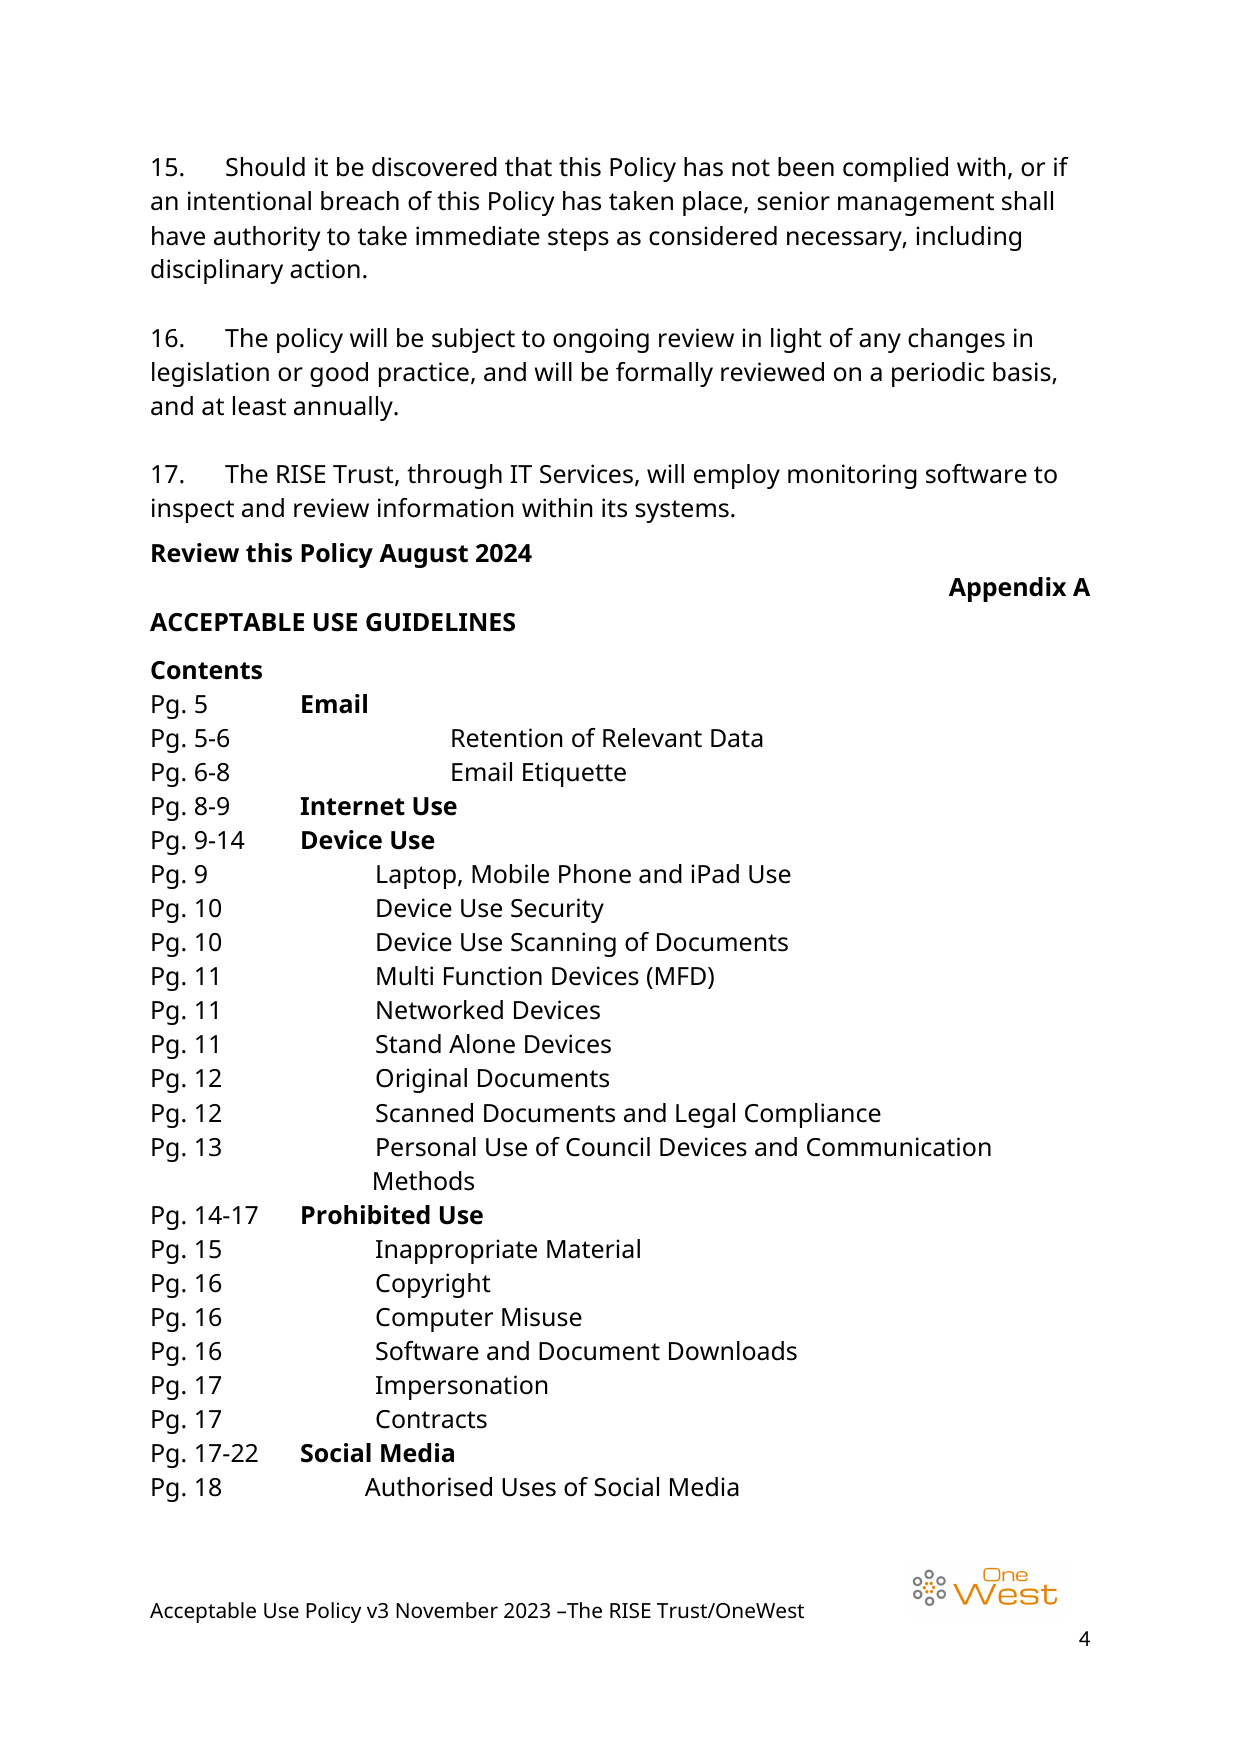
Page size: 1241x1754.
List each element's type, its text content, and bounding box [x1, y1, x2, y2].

text Pg. 12 Scanned Documents and Legal Compliance [150, 1095, 1090, 1129]
text Appendix A [150, 570, 1090, 604]
text 17. The RISE Trust, through IT Services, will employ monitoring software to inspect and review information within its systems. [150, 457, 1090, 525]
text Pg. 13 Personal Use of Council Devices and Communication Methods [150, 1129, 1090, 1197]
text Pg. 15 Inappropriate Material [150, 1231, 1090, 1266]
text 15. Should it be discovered that this Policy has not been complied with, or if an intentional breach of this Policy has taken place, senior management shall have authority to take immediate steps as considered necessary, including disciplinary action. [150, 150, 1090, 286]
text Pg. 9 Laptop, Mobile Phone and iPad Use [150, 857, 1090, 891]
text Pg. 16 Computer Misuse [150, 1299, 1090, 1334]
text Pg. 10 Device Use Security [150, 891, 1090, 925]
picture [907, 1560, 1068, 1618]
text 16. The policy will be subject to ongoing review in light of any changes in legislation or good practice, and will be formally reviewed on a periodic basis, and at least annually. [150, 320, 1090, 422]
text Pg. 10 Device Use Scanning of Documents [150, 925, 1090, 959]
text Pg. 11 Networked Devices [150, 993, 1090, 1027]
text Pg. 16 Software and Document Downloads [150, 1334, 1090, 1368]
text Pg. 11 Stand Alone Devices [150, 1027, 1090, 1061]
text Pg. 17-22 Social Media [150, 1436, 1090, 1470]
text Pg. 8-9 Internet Use [150, 789, 1090, 823]
text Pg. 17 Impersonation [150, 1368, 1090, 1402]
text Pg. 5 Email [150, 686, 1090, 721]
text ACCEPTABLE USE GUIDELINES [150, 604, 1090, 638]
text Pg. 5-6 Retention of Relevant Data [150, 721, 1090, 754]
text Review this Policy August 2024 [150, 536, 1090, 570]
text Pg. 12 Original Documents [150, 1061, 1090, 1095]
text Pg. 18 Authorised Uses of Social Media [150, 1470, 1090, 1504]
text Pg. 14-17 Prohibited Use [150, 1197, 1090, 1231]
text Pg. 9-14 Device Use [150, 823, 1090, 857]
text Contents [150, 652, 1090, 686]
text Pg. 16 Copyright [150, 1266, 1090, 1299]
text Pg. 17 Contracts [150, 1402, 1090, 1436]
text Pg. 11 Multi Function Devices (MFD) [150, 959, 1090, 993]
text Pg. 6-8 Email Etiquette [150, 754, 1090, 789]
